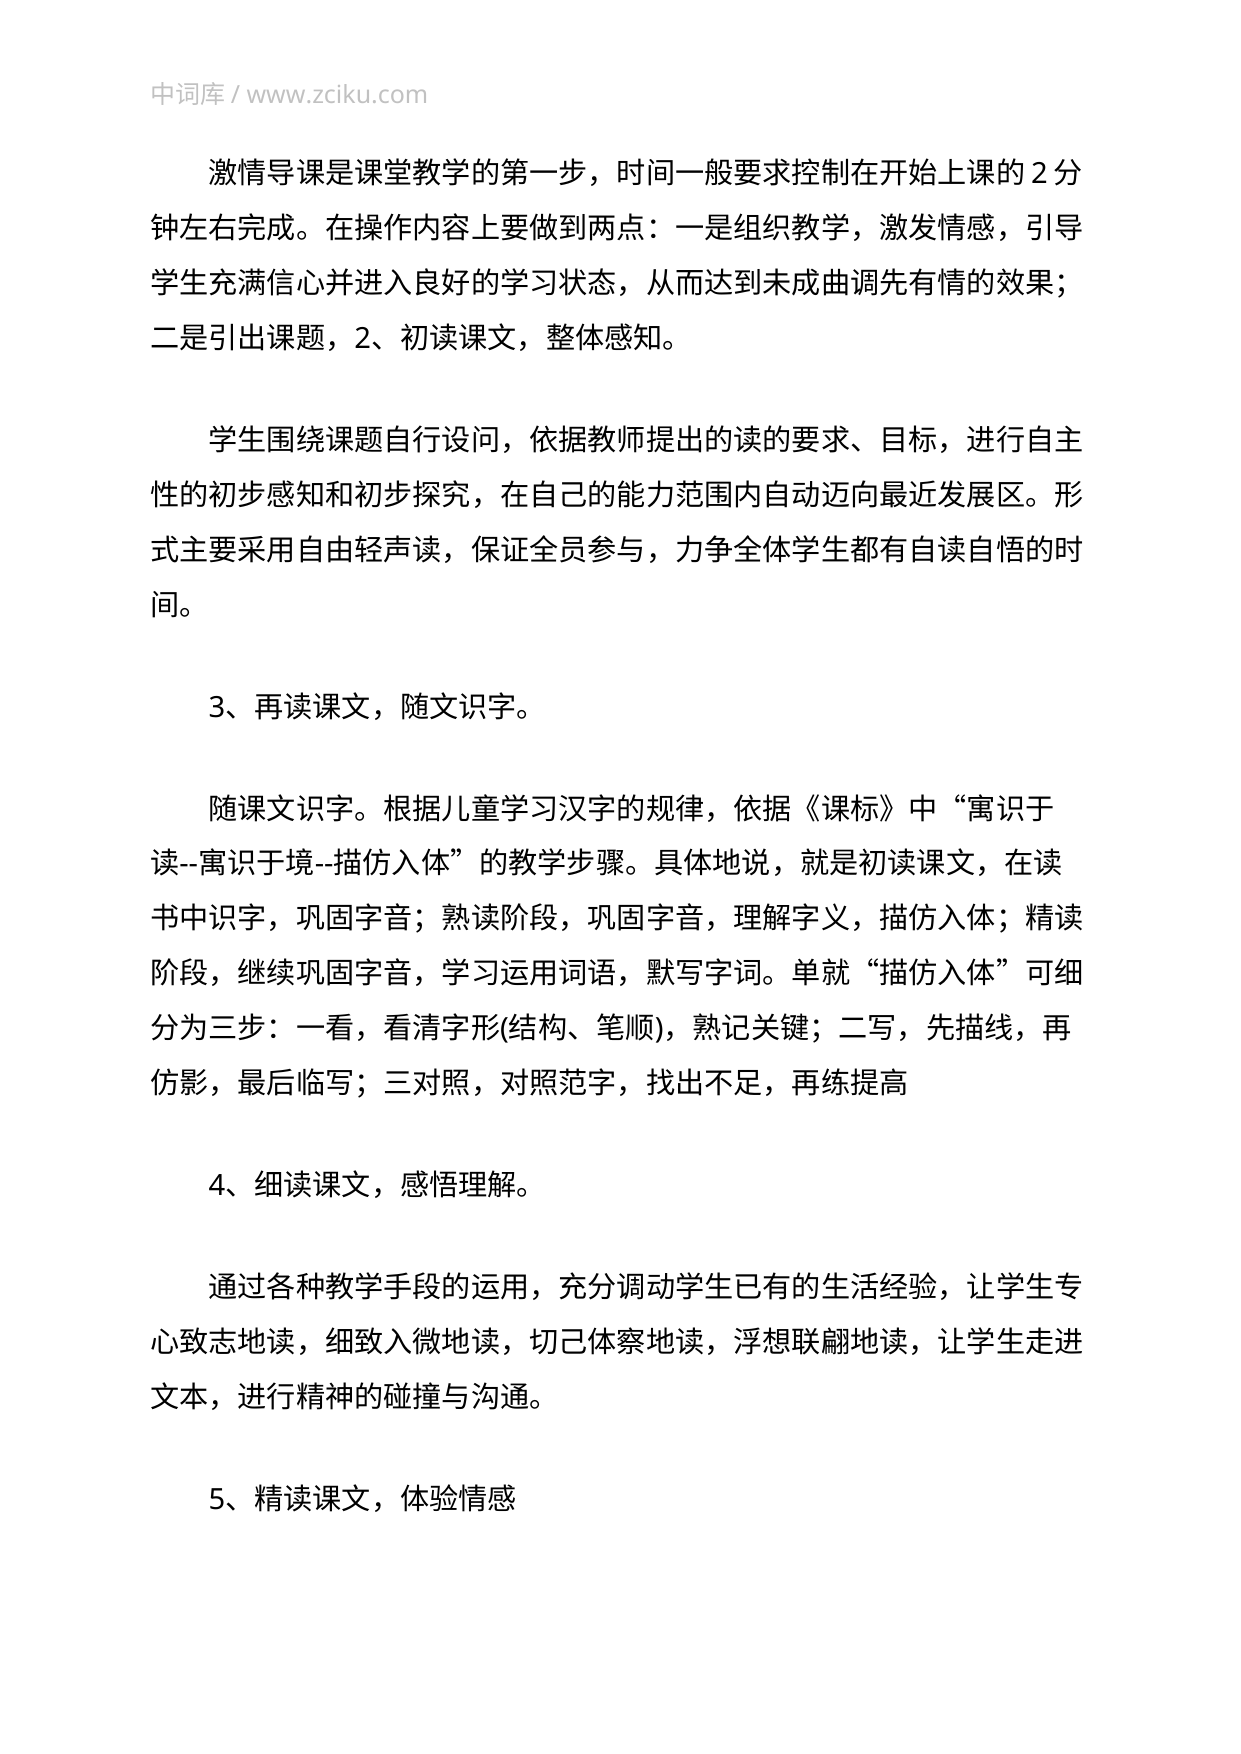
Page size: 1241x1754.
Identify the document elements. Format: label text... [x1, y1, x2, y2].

text 3、再读课文，随文识字。 [150, 683, 1090, 726]
text 学生围绕课题自行设问，依据教师提出的读的要求、目标，进行自主性的初步感知和初步探究，在自己的能力范围内自动迈向最近发展区。形式主要采用自由轻声读，保证全员参与，力争全体学生都有自读自悟的时间。 [150, 417, 1090, 624]
text 随课文识字。根据儿童学习汉字的规律，依据《课标》中“寓识于读--寓识于境--描仿入体”的教学步骤。具体地说，就是初读课文，在读书中识字，巩固字音；熟读阶段，巩固字音，理解字义，描仿入体；精读阶段，继续巩固字音，学习运用词语，默写字词。单就“描仿入体”可细分为三步：一看，看清字形(结构、笔顺)，熟记关键；二写，先描线，再仿影，最后临写；三对照，对照范字，找出不足，再练提高 [150, 785, 1090, 1102]
text 5、精读课文，体验情感 [150, 1475, 1090, 1518]
text 激情导课是课堂教学的第一步，时间一般要求控制在开始上课的2分钟左右完成。在操作内容上要做到两点：一是组织教学，激发情感，引导学生充满信心并进入良好的学习状态，从而达到未成曲调先有情的效果；二是引出课题，2、初读课文，整体感知。 [150, 150, 1090, 357]
text 4、细读课文，感悟理解。 [150, 1162, 1090, 1204]
text 通过各种教学手段的运用，充分调动学生已有的生活经验，让学生专心致志地读，细致入微地读，切己体察地读，浮想联翩地读，让学生走进文本，进行精神的碰撞与沟通。 [150, 1264, 1090, 1416]
